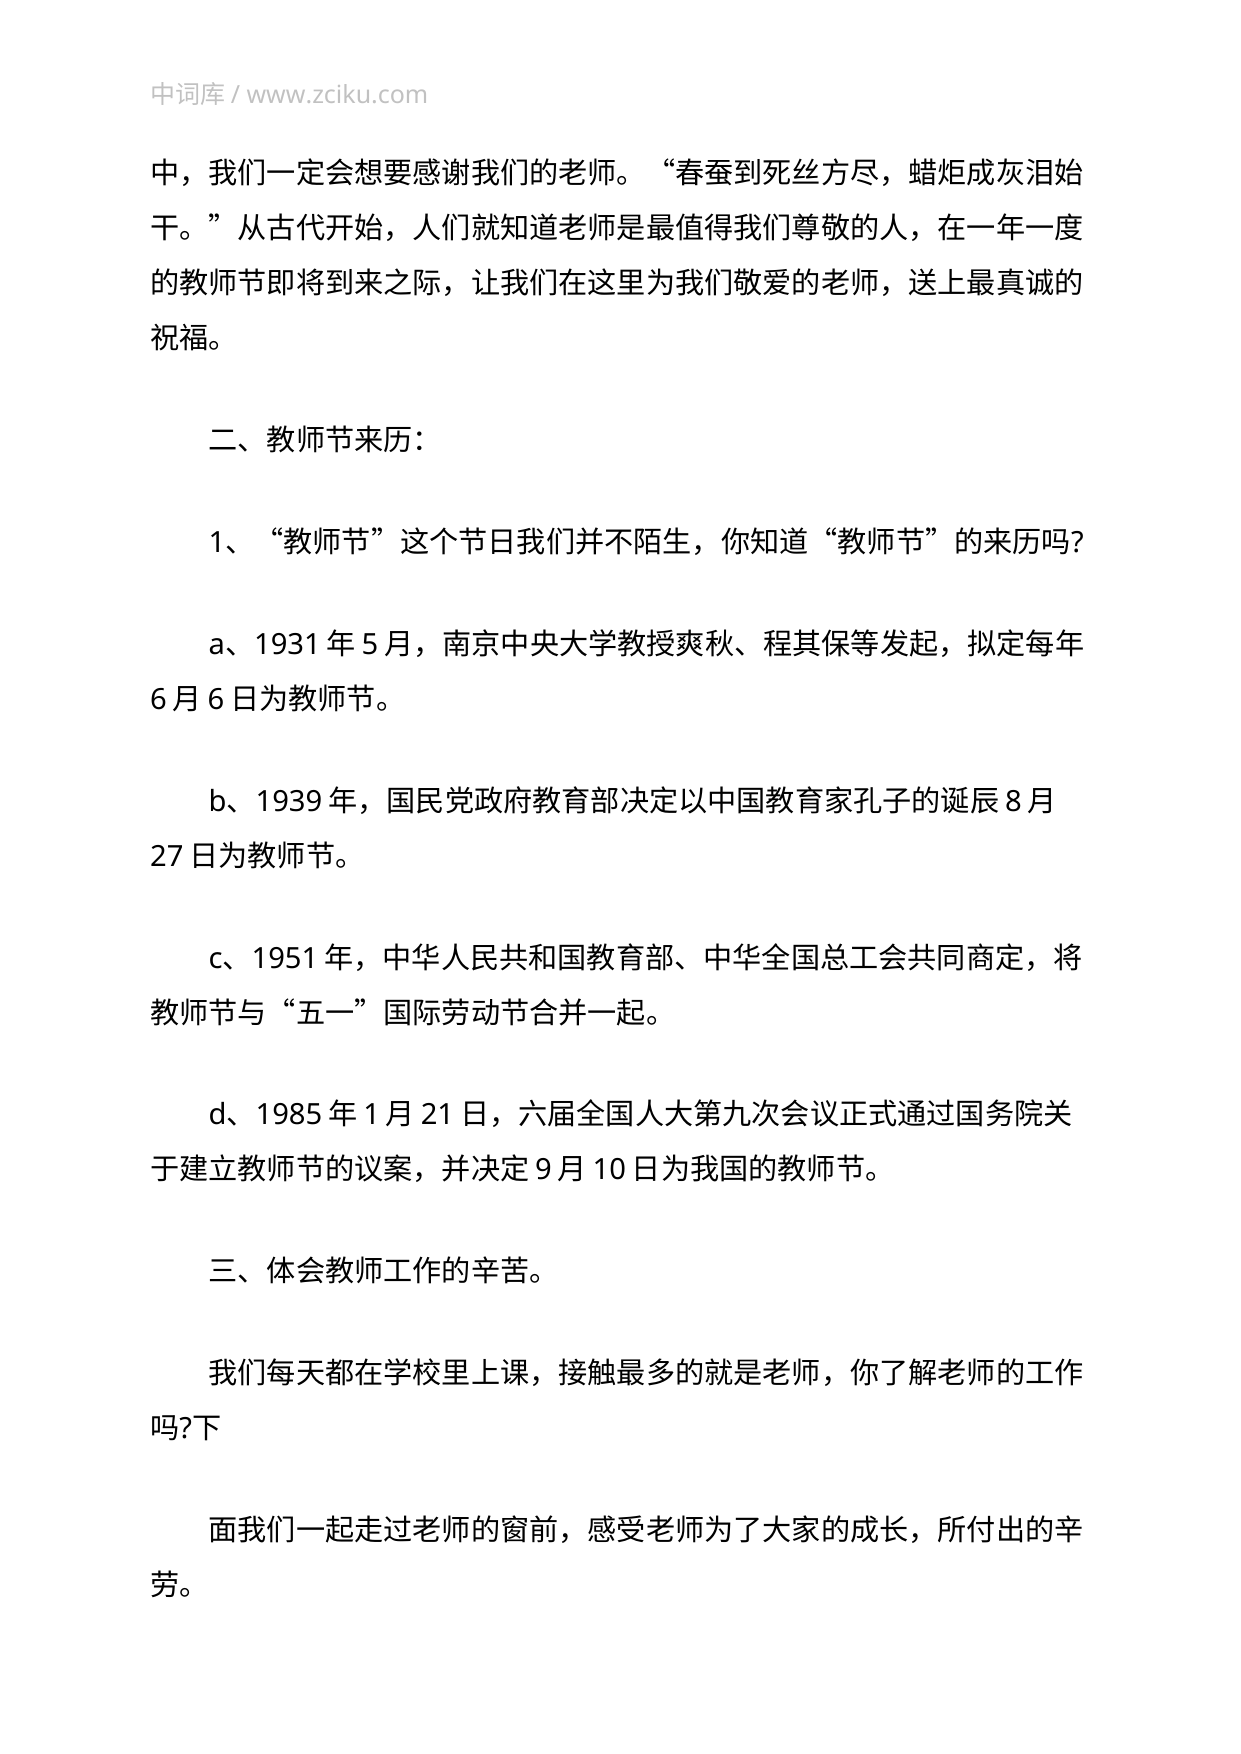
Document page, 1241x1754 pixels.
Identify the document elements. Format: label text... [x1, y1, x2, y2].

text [150, 150, 1090, 357]
text b、1939年，国民党政府教育部决定以中国教育家孔子的诞辰8月27日为教师节。 [150, 777, 1090, 874]
text 我们每天都在学校里上课，接触最多的就是老师，你了解老师的工作吗?下 [150, 1350, 1090, 1447]
text c、1951年，中华人民共和国教育部、中华全国总工会共同商定，将教师节与“五一”国际劳动节合并一起。 [150, 934, 1090, 1031]
text 二、教师节来历： [150, 416, 1090, 459]
text 面我们一起走过老师的窗前，感受老师为了大家的成长，所付出的辛劳。 [150, 1507, 1090, 1604]
text d、1985年1月21日，六届全国人大第九次会议正式通过国务院关于建立教师节的议案，并决定9月10日为我国的教师节。 [150, 1091, 1090, 1188]
text 三、体会教师工作的辛苦。 [150, 1248, 1090, 1290]
text 1、“教师节”这个节日我们并不陌生，你知道“教师节”的来历吗? [150, 518, 1090, 561]
text a、1931年5月，南京中央大学教授爽秋、程其保等发起，拟定每年6月6日为教师节。 [150, 620, 1090, 718]
